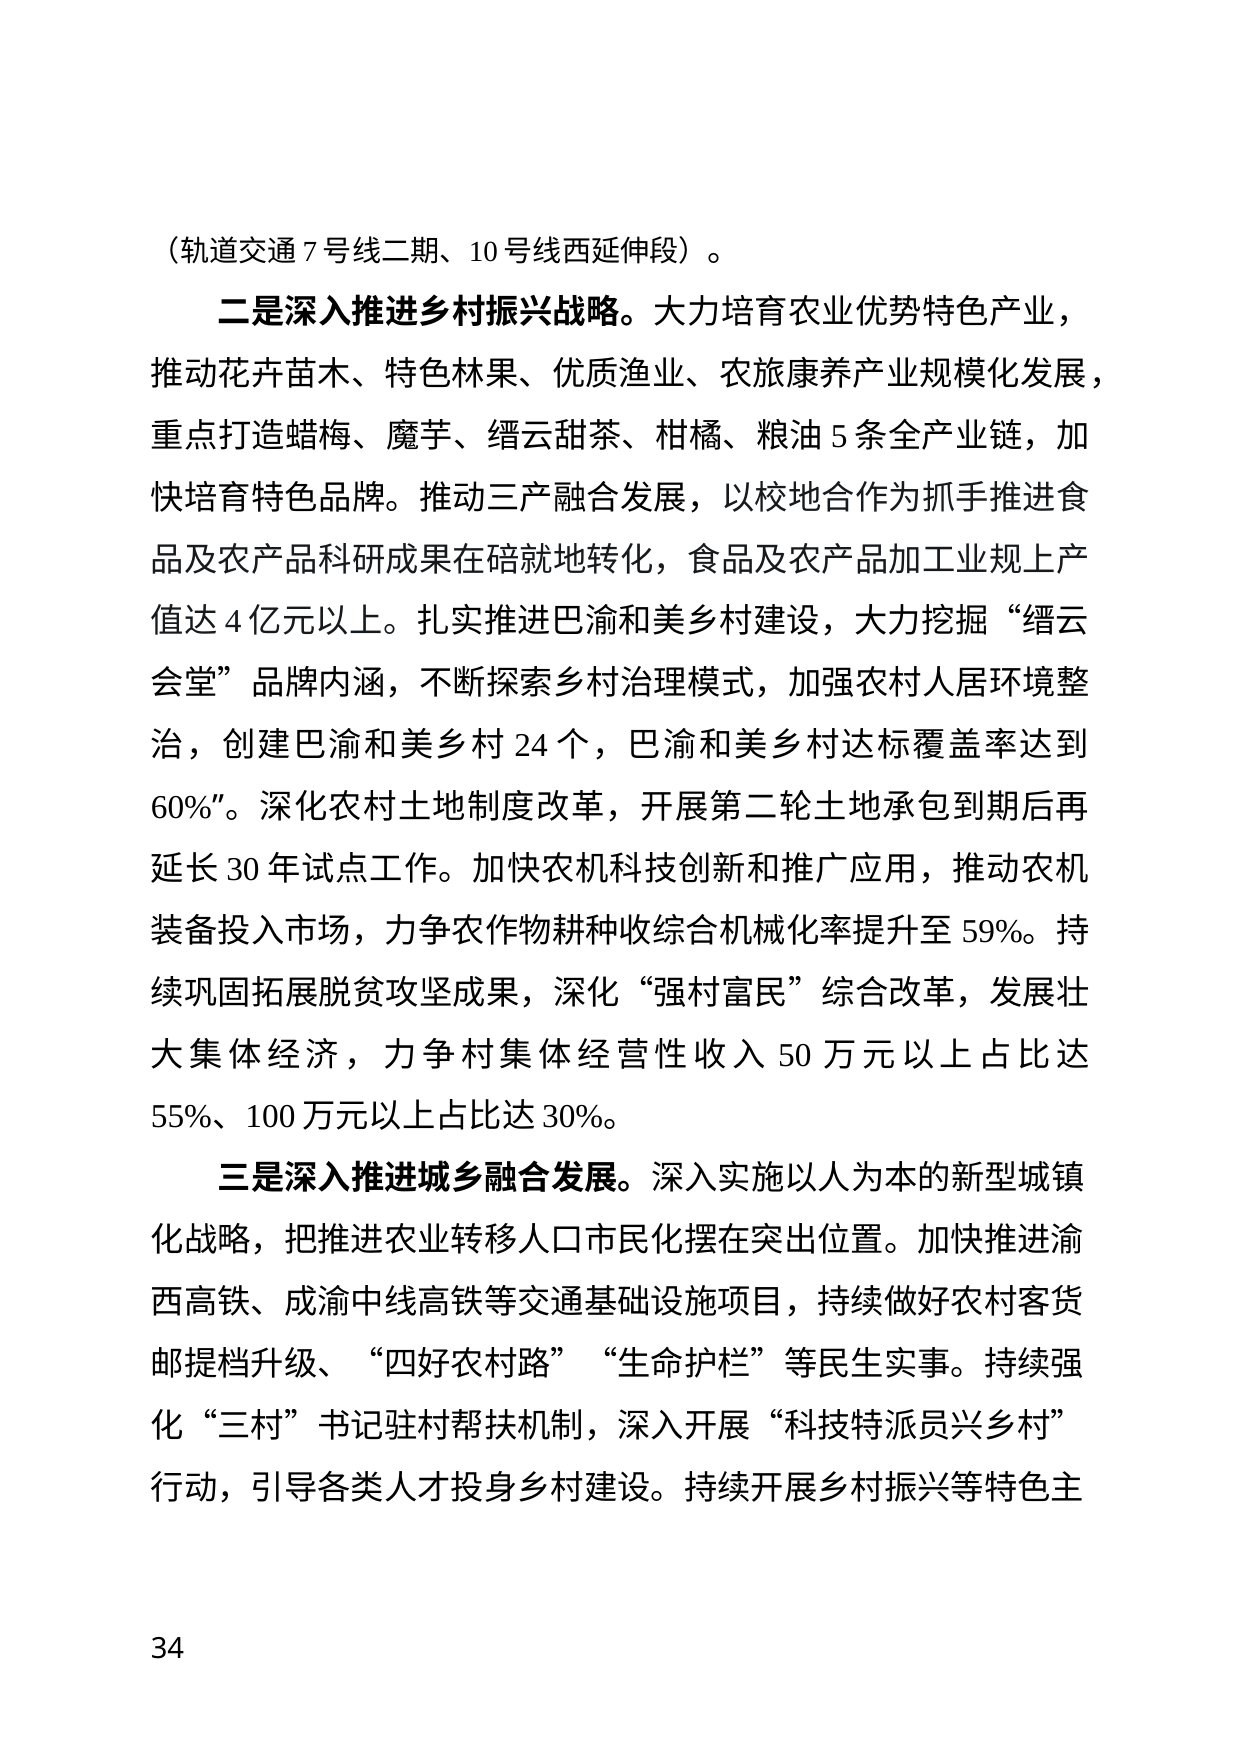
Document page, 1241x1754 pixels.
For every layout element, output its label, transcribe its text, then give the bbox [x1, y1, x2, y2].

list 二是深入推进乡村振兴战略。大力培育农业优势特色产业，推动花卉苗木、特色林果、优质渔业、农旅康养产业规模化发展，重点打造蜡梅、魔芋、缙云甜茶、柑橘、粮油5条全产业链，加快培育特色品牌。推动三产融合发展，以校地合作为抓手推进食品及农产品科研成果在碚就地转化，食品及农产品加工业规上产值达4亿元以上。扎实推进巴渝和美乡村建设，大力挖掘“缙云会堂”品牌内涵，不断探索乡村治理模式，加强农村人居环境整治，创建巴渝和美乡村24个，巴渝和美乡村达标覆盖率达到60%”。深化农村土地制度改革，开展第二轮土地承包到期后再延长30年试点工作。加快农机科技创新和推广应用，推动农机装备投入市场，力争农作物耕种收综合机械化率提升至59%。持续巩固拓展脱贫攻坚成果，深化“强村富民”综合改革，发展壮大集体经济，力争村集体经营性收入50万元以上占比达55%、100万元以上占比达30%。 [151, 274, 1089, 1140]
